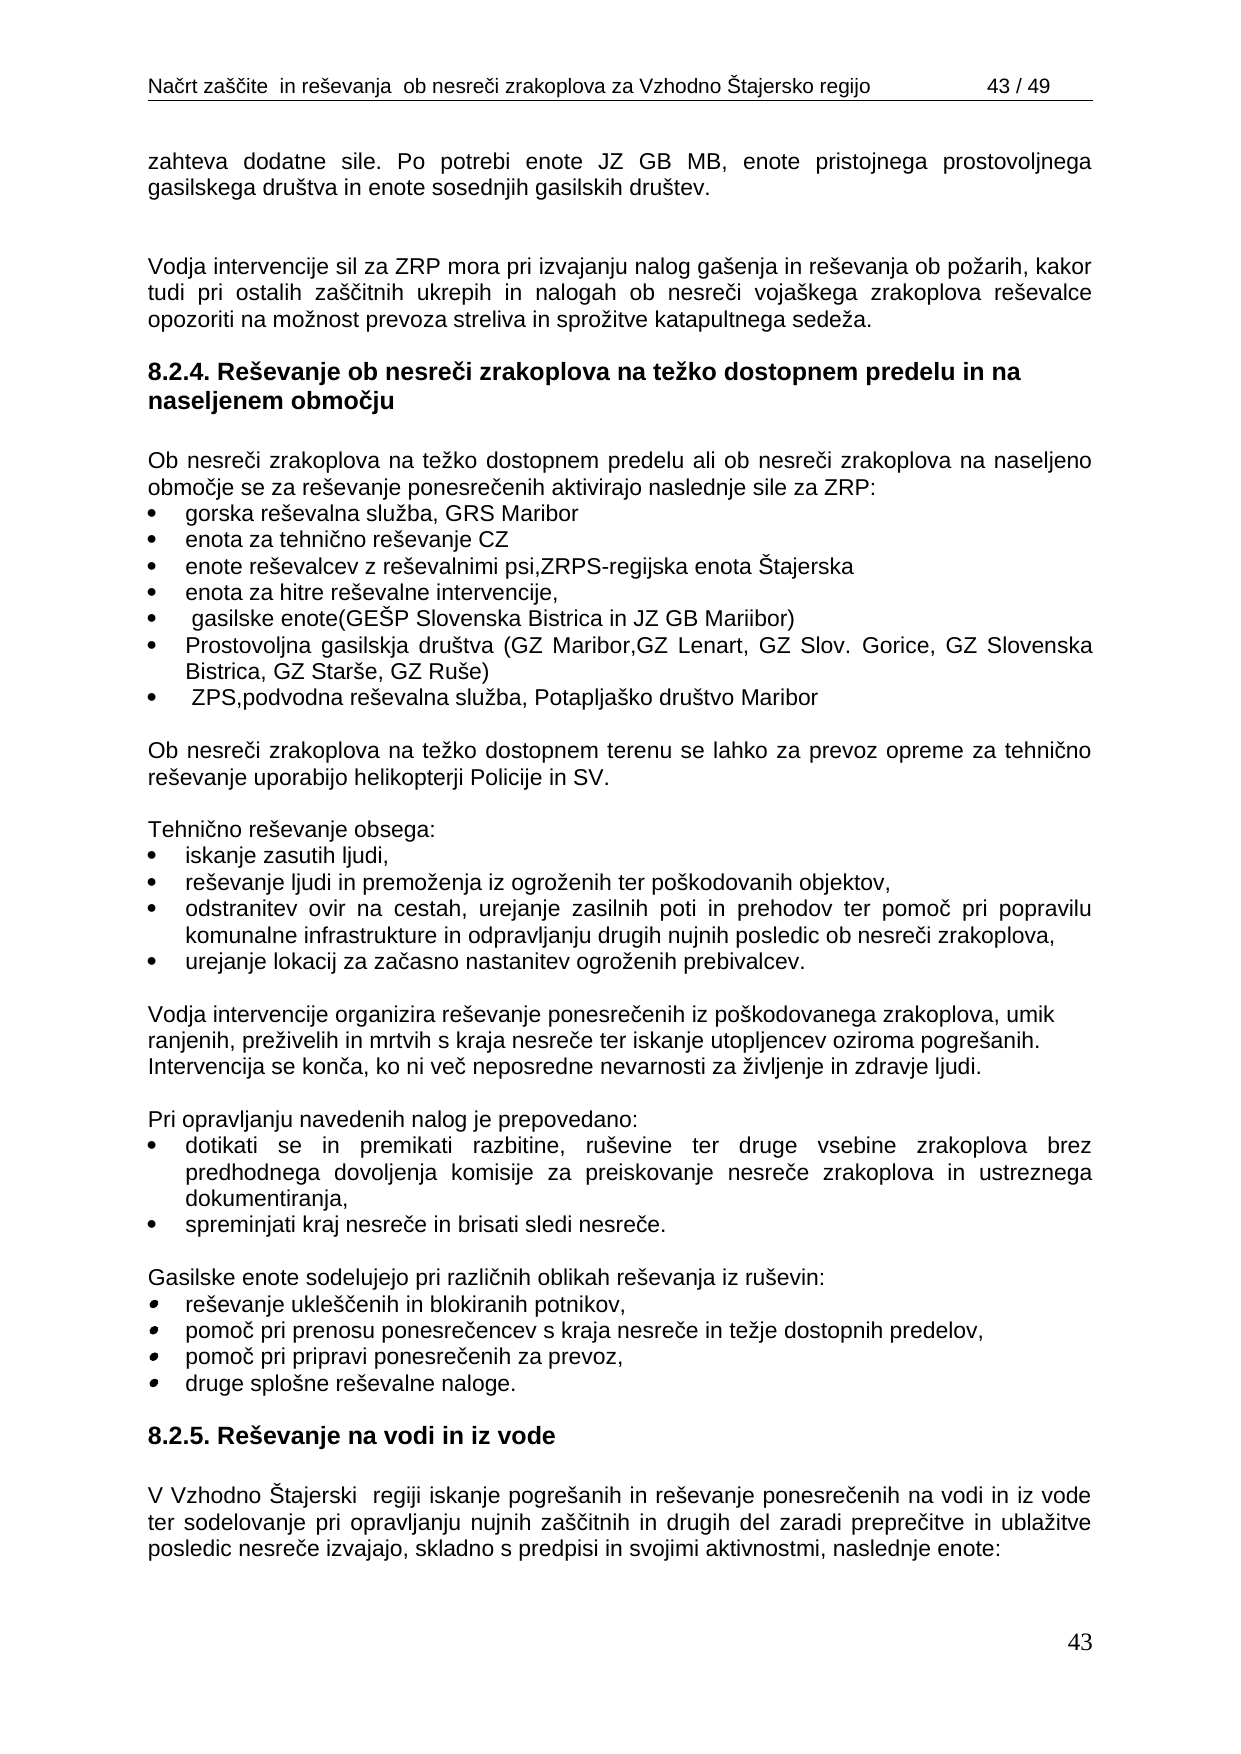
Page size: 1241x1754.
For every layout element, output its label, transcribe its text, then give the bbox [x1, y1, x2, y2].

list enota za tehnično reševanje CZ [148, 526, 1093, 553]
text Pri opravljanju navedenih nalog je prepovedano: [148, 1106, 1093, 1132]
list gasilske enote(GEŠP Slovenska Bistrica in JZ GB Mariibor) [148, 605, 1093, 632]
list spreminjati kraj nesreče in brisati sledi nesreče. [148, 1211, 1093, 1238]
list reševanje ljudi in premoženja iz ogroženih ter poškodovanih objektov, [148, 869, 1093, 895]
list odstranitev ovir na cestah, urejanje zasilnih poti in prehodov ter pomoč pri popravilu komunalne infrastrukture in odpravljanju drugih nujnih posledic ob nesreči zrakoplova, [148, 895, 1093, 948]
list iskanje zasutih ljudi, [148, 842, 1093, 869]
text V Vzhodno Štajerski regiji iskanje pogrešanih in reševanje ponesrečenih na vodi in iz vode ter sodelovanje pri opravljanju nujnih zaščitnih in drugih del zaradi preprečitve in ublažitve posledic nesreče izvajajo, skladno s predpisi in svojimi aktivnostmi, naslednje enote: [148, 1482, 1093, 1561]
list gorska reševalna služba, GRS Maribor [148, 500, 1093, 526]
list druge splošne reševalne naloge. [148, 1369, 1093, 1396]
list dotikati se in premikati razbitine, ruševine ter druge vsebine zrakoplova brez predhodnega dovoljenja komisije za preiskovanje nesreče zrakoplova in ustreznega dokumentiranja, [148, 1132, 1093, 1211]
list Prostovoljna gasilskja društva (GZ Maribor,GZ Lenart, GZ Slov. Gorice, GZ Slovenska Bistrica, GZ Starše, GZ Ruše) [148, 632, 1093, 684]
text Gasilske enote sodelujejo pri različnih oblikah reševanja iz ruševin: [148, 1264, 1093, 1291]
text Tehnično reševanje obsega: [148, 816, 1093, 842]
text Vodja intervencije organizira reševanje ponesrečenih iz poškodovanega zrakoplova, umik ranjenih, preživelih in mrtvih s kraja nesreče ter iskanje utopljencev oziroma pogrešanih. Intervencija se konča, ko ni več neposredne nevarnosti za življenje in zdravje ljudi. [148, 1001, 1093, 1080]
list ZPS,podvodna reševalna služba, Potapljaško društvo Maribor [148, 684, 1093, 711]
list pomoč pri pripravi ponesrečenih za prevoz, [148, 1343, 1093, 1369]
subtitle 8.2.4. Reševanje ob nesreči zrakoplova na težko dostopnem predelu in na naseljenem območju [148, 357, 1093, 414]
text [148, 148, 1093, 200]
list enota za hitre reševalne intervencije, [148, 579, 1093, 605]
text Ob nesreči zrakoplova na težko dostopnem terenu se lahko za prevoz opreme za tehnično reševanje uporabijo helikopterji Policije in SV. [148, 737, 1093, 790]
list reševanje ukleščenih in blokiranih potnikov, [148, 1291, 1093, 1317]
list enote reševalcev z reševalnimi psi,ZRPS-regijska enota Štajerska [148, 553, 1093, 579]
text Vodja intervencije sil za ZRP mora pri izvajanju nalog gašenja in reševanja ob požarih, kakor tudi pri ostalih zaščitnih ukrepih in nalogah ob nesreči vojaškega zrakoplova reševalce opozoriti na možnost prevoza streliva in sprožitve katapultnega sedeža. [148, 253, 1093, 332]
text Ob nesreči zrakoplova na težko dostopnem predelu ali ob nesreči zrakoplova na naseljeno območje se za reševanje ponesrečenih aktivirajo naslednje sile za ZRP: [148, 447, 1093, 500]
list urejanje lokacij za začasno nastanitev ogroženih prebivalcev. [148, 948, 1093, 974]
list pomoč pri prenosu ponesrečencev s kraja nesreče in težje dostopnih predelov, [148, 1317, 1093, 1343]
subtitle 8.2.5. Reševanje na vodi in iz vode [148, 1421, 1093, 1450]
